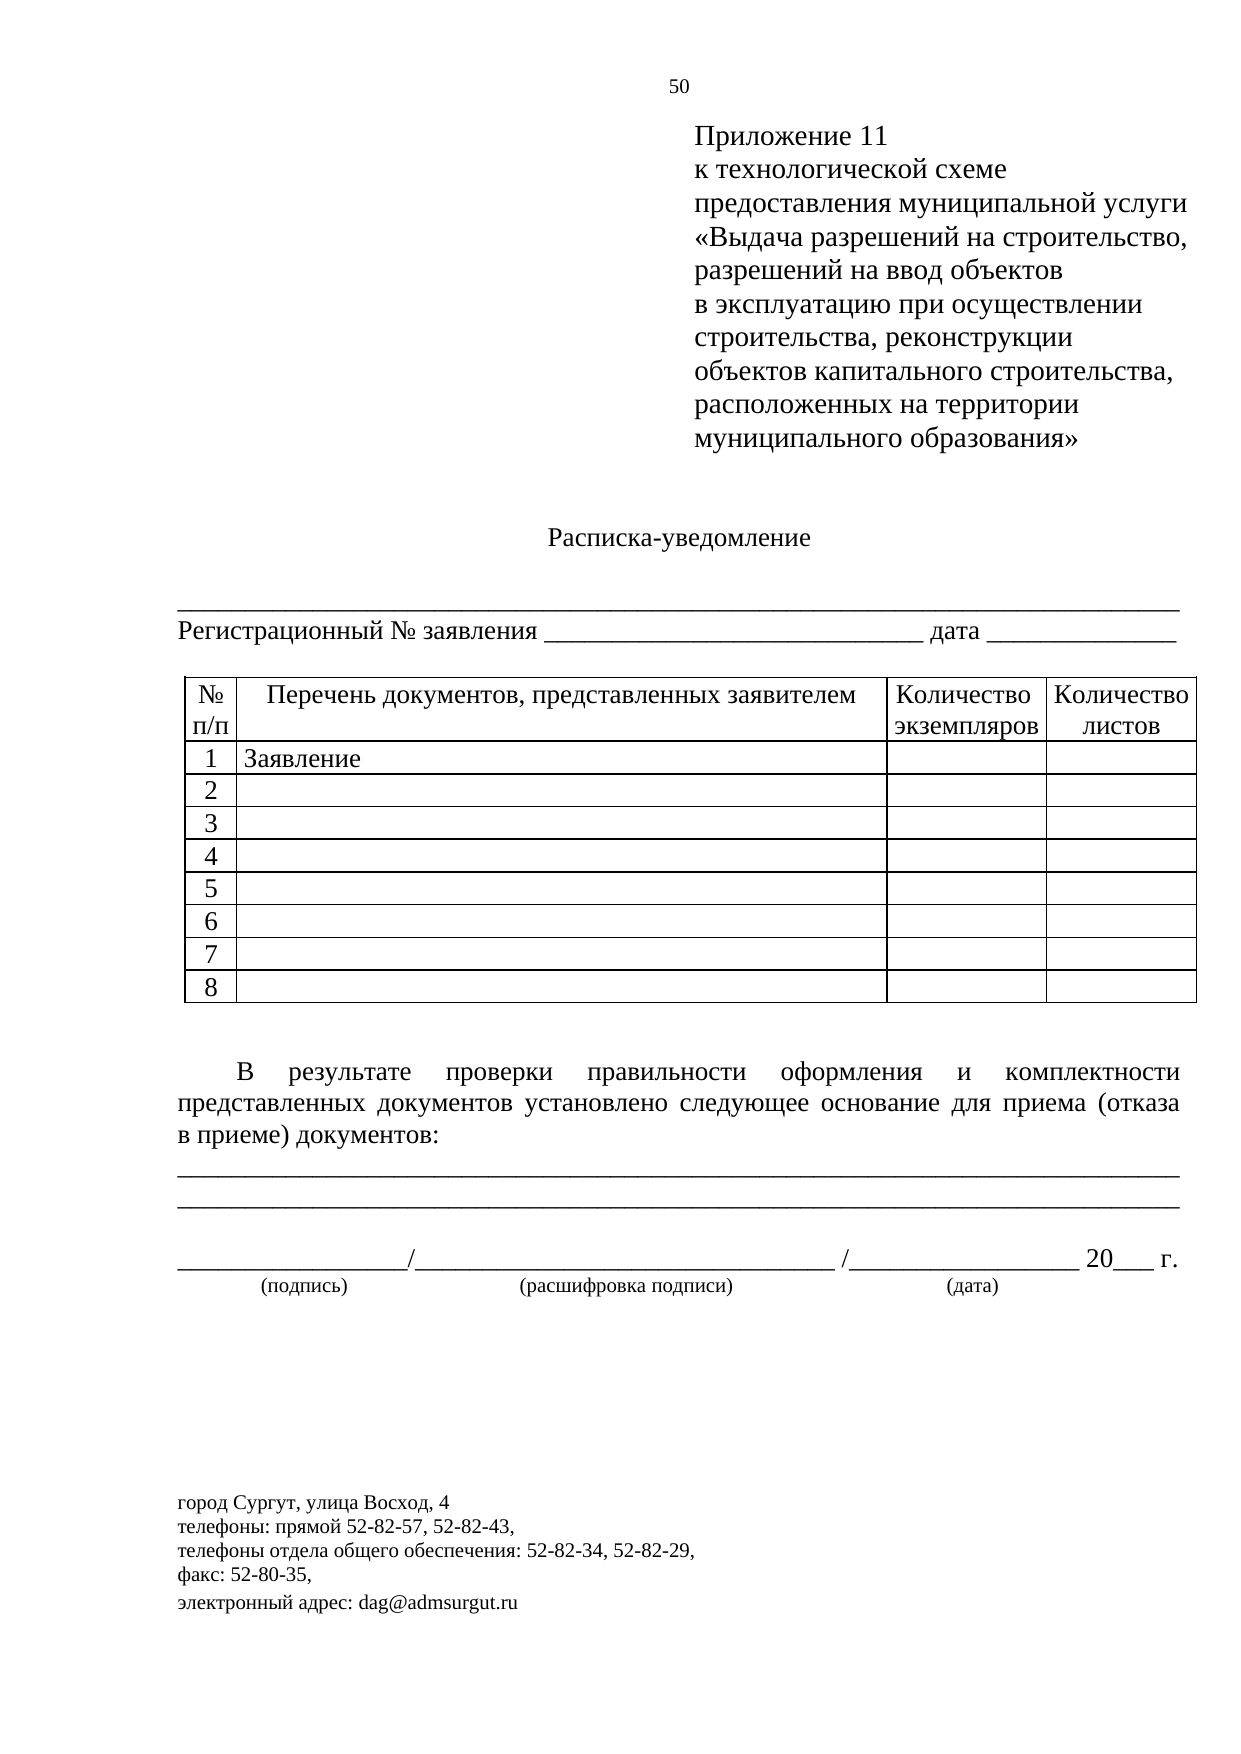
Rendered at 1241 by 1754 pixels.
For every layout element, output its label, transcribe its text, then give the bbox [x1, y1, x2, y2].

text предоставления муниципальной услуги [694, 185, 1190, 219]
text в эксплуатацию при осуществлении [694, 286, 1190, 319]
table_header Перечень документов, представленных заявителем [237, 678, 886, 740]
table_cell [237, 971, 886, 1002]
text объектов капитального строительства, [694, 353, 1190, 386]
table_cell 7 [186, 938, 236, 969]
table_cell [237, 873, 886, 904]
text «Выдача разрешений на строительство, [694, 219, 1190, 252]
text (подпись) (расшифровка подписи) (дата) [177, 1273, 1181, 1297]
text Приложение 11 [694, 118, 1190, 152]
text В результате проверки правильности оформления и комплектности представленных документов установлено следующее основание для приема (отказа в приеме) документов: [177, 1055, 1181, 1149]
table_cell [1047, 775, 1196, 806]
table_cell [1047, 840, 1196, 871]
table_cell [1047, 971, 1196, 1002]
table_cell [888, 775, 1046, 806]
text телефоны отдела общего обеспечения: 52-82-34, 52-82-29, [177, 1538, 1181, 1562]
table_cell [237, 807, 886, 838]
text строительства, реконструкции [694, 319, 1190, 353]
text Расписка-уведомление [177, 521, 1181, 552]
table_cell [1047, 938, 1196, 969]
table_cell 4 [186, 840, 236, 871]
table_cell 5 [186, 873, 236, 904]
table_cell 1 [186, 742, 236, 773]
text __________________________________________________________________________ [177, 583, 1181, 614]
table_cell [888, 938, 1046, 969]
table_cell [888, 840, 1046, 871]
text к технологической схеме [694, 152, 1190, 185]
table_header Количество экземпляров [888, 678, 1046, 740]
text город Сургут, улица Восход, 4 [177, 1490, 1181, 1514]
table_cell [237, 905, 886, 936]
table_cell 8 [186, 971, 236, 1002]
table_cell [1047, 873, 1196, 904]
text разрешений на ввод объектов [694, 252, 1190, 286]
table_cell [888, 807, 1046, 838]
text расположенных на территории [694, 386, 1190, 420]
table_cell [888, 873, 1046, 904]
text Регистрационный № заявления ____________________________ дата ______________ [177, 614, 1181, 645]
text телефоны: прямой 52-82-57, 52-82-43, [177, 1514, 1181, 1538]
table_cell [1047, 807, 1196, 838]
table_cell [237, 840, 886, 871]
text электронный адрес: dag@admsurgut.ru [177, 1590, 1181, 1614]
table_cell [888, 742, 1046, 773]
text муниципального образования» [694, 420, 1190, 453]
table_cell 6 [186, 905, 236, 936]
text __________________________________________________________________________ [177, 1180, 1181, 1211]
table_cell [888, 905, 1046, 936]
table_header № п/п [186, 678, 236, 740]
table_cell [888, 971, 1046, 1002]
table_cell [237, 938, 886, 969]
text факс: 52-80-35, [177, 1562, 1181, 1586]
text __________________________________________________________________________ [177, 1149, 1181, 1180]
table_cell [1047, 905, 1196, 936]
table_header Количество листов [1047, 678, 1196, 740]
table_cell 2 [186, 775, 236, 806]
text _________________/_______________________________ /_________________ 20___ г. [177, 1242, 1181, 1273]
table_cell 3 [186, 807, 236, 838]
table_cell Заявление [237, 742, 886, 773]
table_cell [1047, 742, 1196, 773]
table_cell [237, 775, 886, 806]
